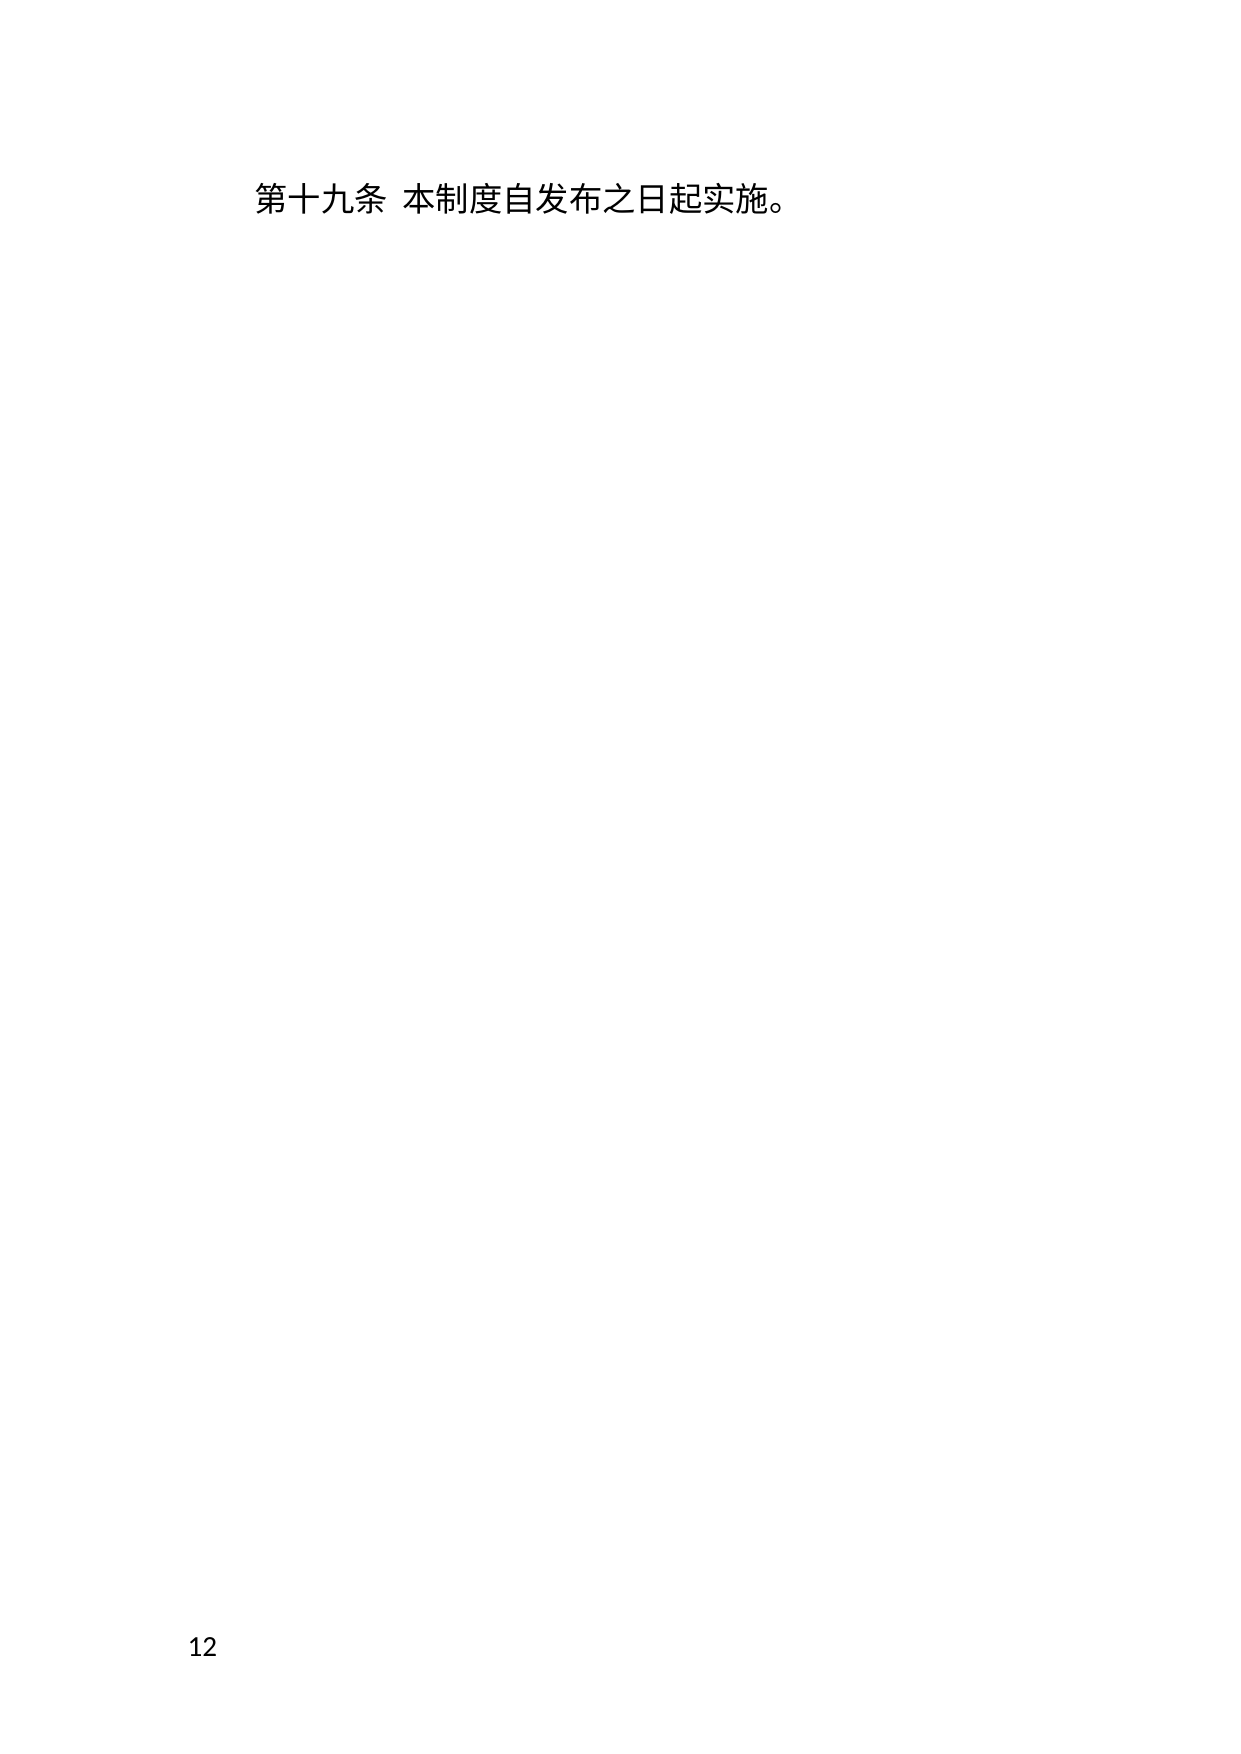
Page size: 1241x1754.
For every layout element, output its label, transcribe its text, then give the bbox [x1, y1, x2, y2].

text 第十九条 本制度自发布之日起实施。 [187, 162, 1111, 224]
